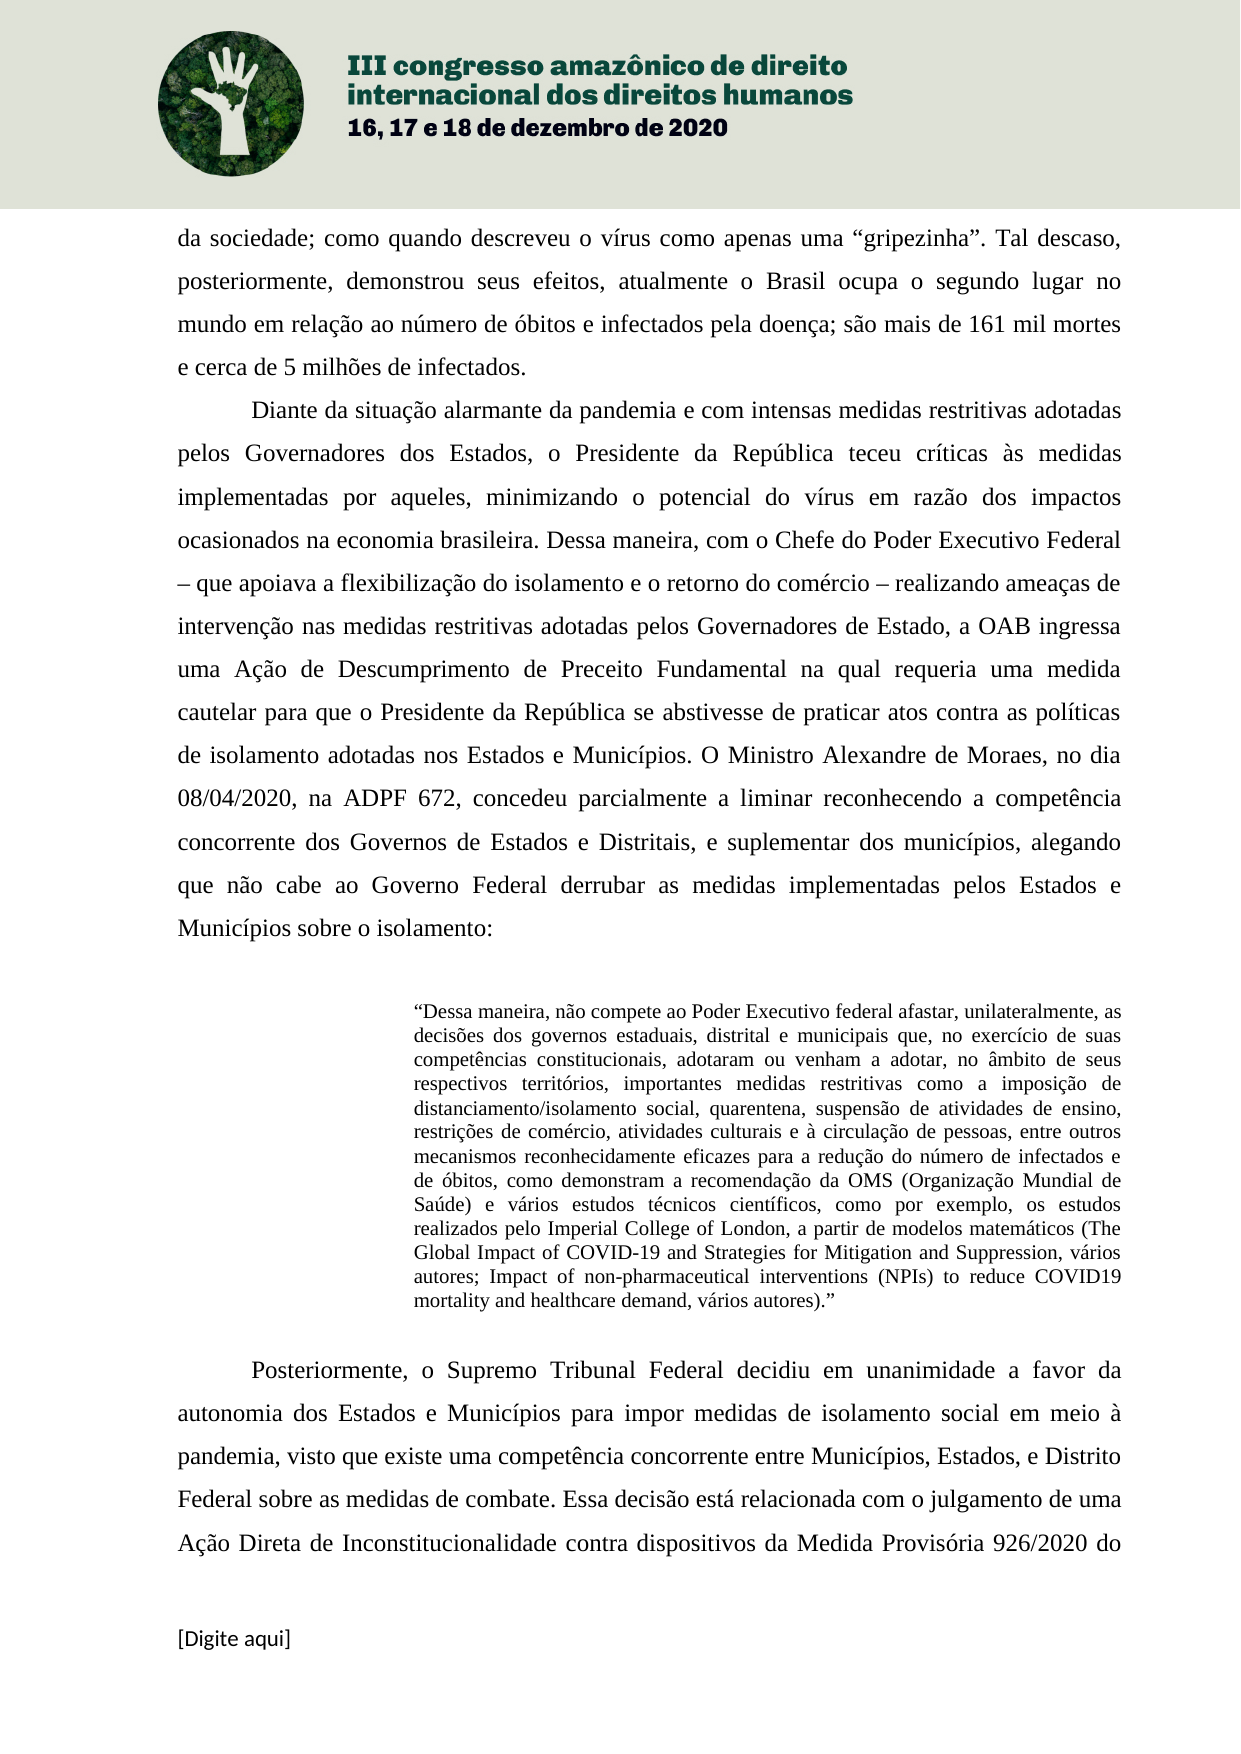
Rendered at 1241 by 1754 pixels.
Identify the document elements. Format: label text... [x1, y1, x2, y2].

text Diante da situação alarmante da pandemia e com intensas medidas restritivas adotadas pelos Governadores dos Estados, o Presidente da República teceu críticas às medidas implementadas por aqueles, minimizando o potencial do vírus em razão dos impactos ocasionados na economia brasileira. Dessa maneira, com o Chefe do Poder Executivo Federal – que apoiava a flexibilização do isolamento e o retorno do comércio – realizando ameaças de intervenção nas medidas restritivas adotadas pelos Governadores de Estado, a OAB ingressa uma Ação de Descumprimento de Preceito Fundamental na qual requeria uma medida cautelar para que o Presidente da República se abstivesse de praticar atos contra as políticas de isolamento adotadas nos Estados e Municípios. O Ministro Alexandre de Moraes, no dia 08/04/2020, na ADPF 672, concedeu parcialmente a liminar reconhecendo a competência concorrente dos Governos de Estados e Distritais, e suplementar dos municípios, alegando que não cabe ao Governo Federal derrubar as medidas implementadas pelos Estados e Municípios sobre o isolamento: [177, 395, 1122, 942]
picture [0, 0, 1241, 209]
text “Dessa maneira, não compete ao Poder Executivo federal afastar, unilateralmente, as decisões dos governos estaduais, distrital e municipais que, no exercício de suas competências constitucionais, adotaram ou venham a adotar, no âmbito de seus respectivos territórios, importantes medidas restritivas como a imposição de distanciamento/isolamento social, quarentena, suspensão de atividades de ensino, restrições de comércio, atividades culturais e à circulação de pessoas, entre outros mecanismos reconhecidamente eficazes para a redução do número de infectados e de óbitos, como demonstram a recomendação da OMS (Organização Mundial de Saúde) e vários estudos técnicos científicos, como por exemplo, os estudos realizados pelo Imperial College of London, a partir de modelos matemáticos (The Global Impact of COVID-19 and Strategies for Mitigation and Suppression, vários autores; Impact of non-pharmaceutical interventions (NPIs) to reduce COVID19 mortality and healthcare demand, vários autores).” [413, 999, 1122, 1312]
